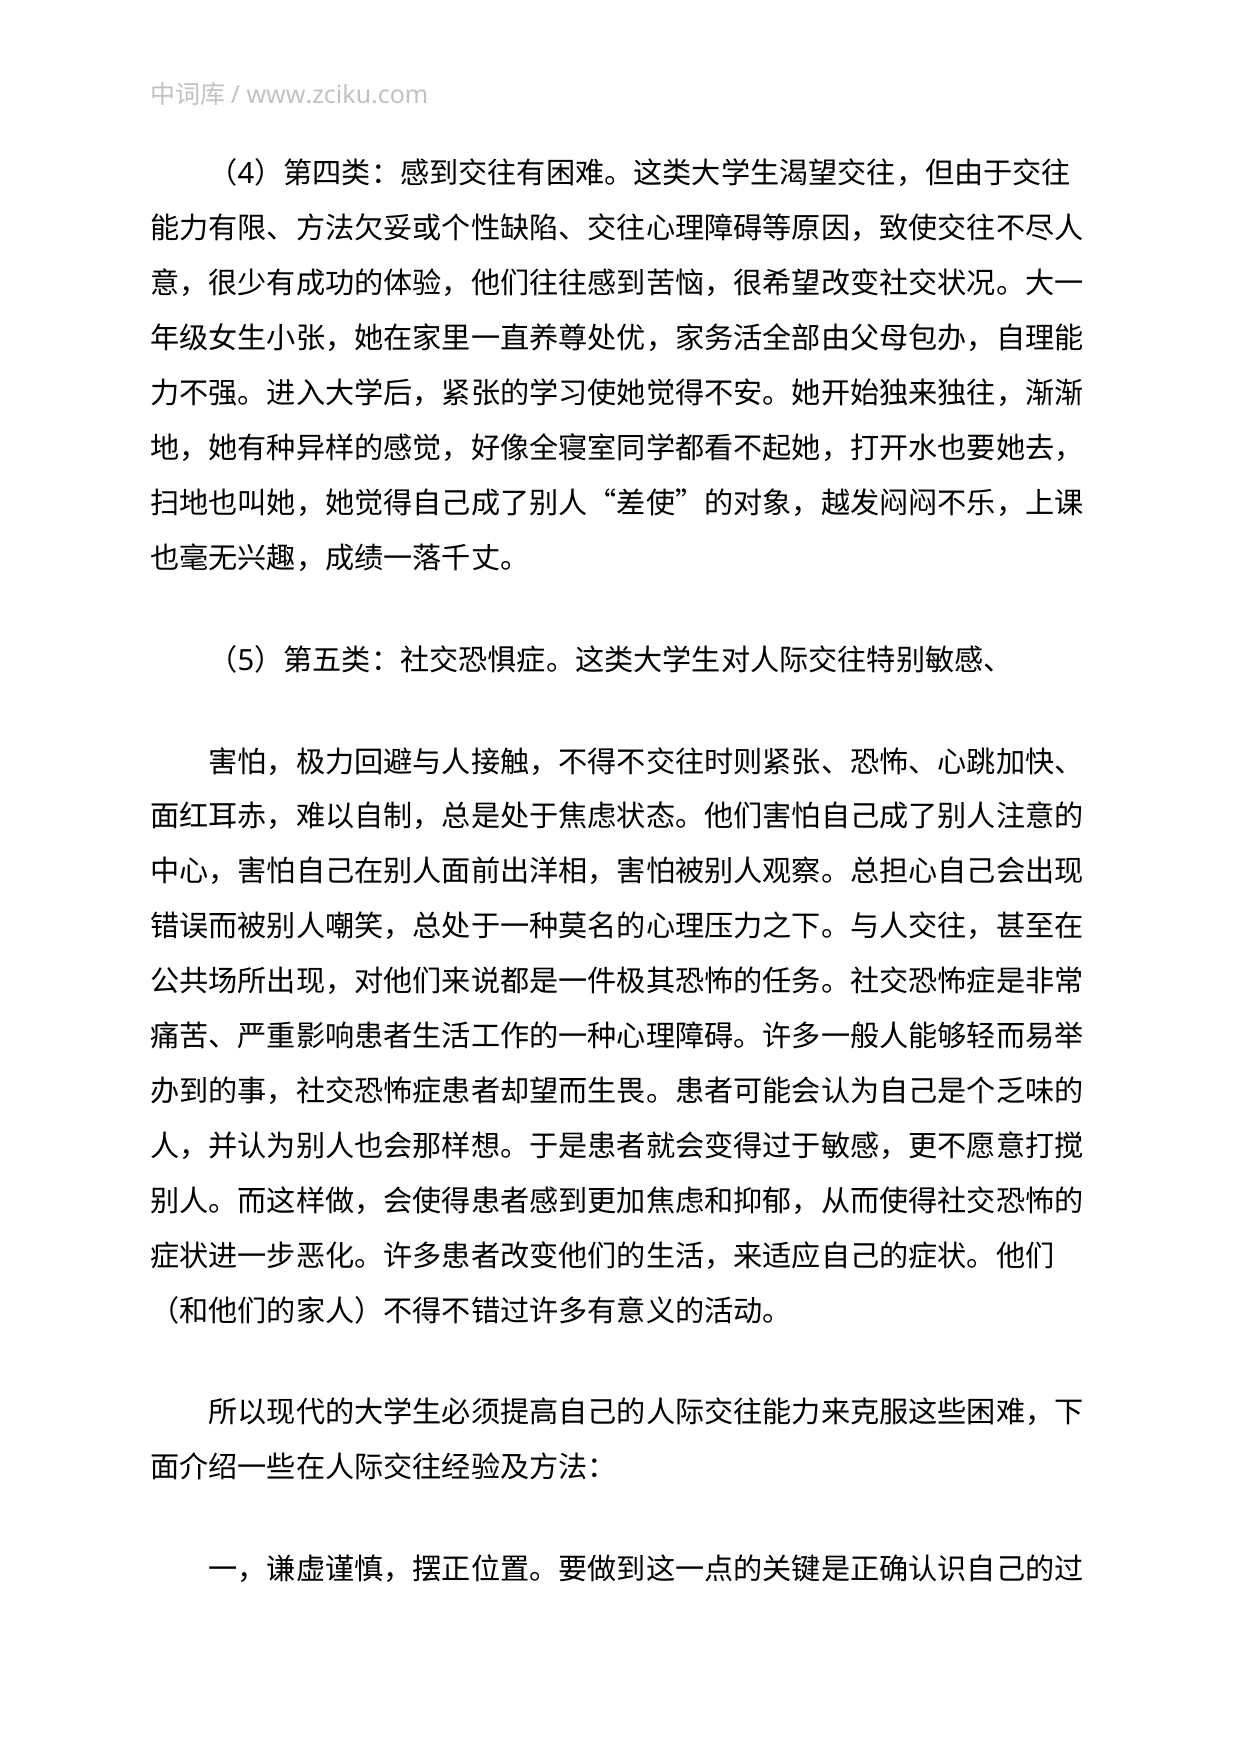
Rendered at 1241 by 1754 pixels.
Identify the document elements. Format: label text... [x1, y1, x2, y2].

text 害怕，极力回避与人接触，不得不交往时则紧张、恐怖、心跳加快、面红耳赤，难以自制，总是处于焦虑状态。他们害怕自己成了别人注意的中心，害怕自己在别人面前出洋相，害怕被别人观察。总担心自己会出现错误而被别人嘲笑，总处于一种莫名的心理压力之下。与人交往，甚至在公共场所出现，对他们来说都是一件极其恐怖的任务。社交恐怖症是非常痛苦、严重影响患者生活工作的一种心理障碍。许多一般人能够轻而易举办到的事，社交恐怖症患者却望而生畏。患者可能会认为自己是个乏味的人，并认为别人也会那样想。于是患者就会变得过于敏感，更不愿意打搅别人。而这样做，会使得患者感到更加焦虑和抑郁，从而使得社交恐怖的症状进一步恶化。许多患者改变他们的生活，来适应自己的症状。他们（和他们的家人）不得不错过许多有意义的活动。 [150, 738, 1090, 1329]
text （5）第五类：社交恐惧症。这类大学生对人际交往特别敏感、 [150, 636, 1090, 678]
text （4）第四类：感到交往有困难。这类大学生渴望交往，但由于交往能力有限、方法欠妥或个性缺陷、交往心理障碍等原因，致使交往不尽人意，很少有成功的体验，他们往往感到苦恼，很希望改变社交状况。大一年级女生小张，她在家里一直养尊处优，家务活全部由父母包办，自理能力不强。进入大学后，紧张的学习使她觉得不安。她开始独来独往，渐渐地，她有种异样的感觉，好像全寝室同学都看不起她，打开水也要她去，扫地也叫她，她觉得自己成了别人“差使”的对象，越发闷闷不乐，上课也毫无兴趣，成绩一落千丈。 [150, 150, 1090, 577]
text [150, 1546, 1090, 1588]
text 所以现代的大学生必须提高自己的人际交往能力来克服这些困难，下面介绍一些在人际交往经验及方法： [150, 1389, 1090, 1486]
